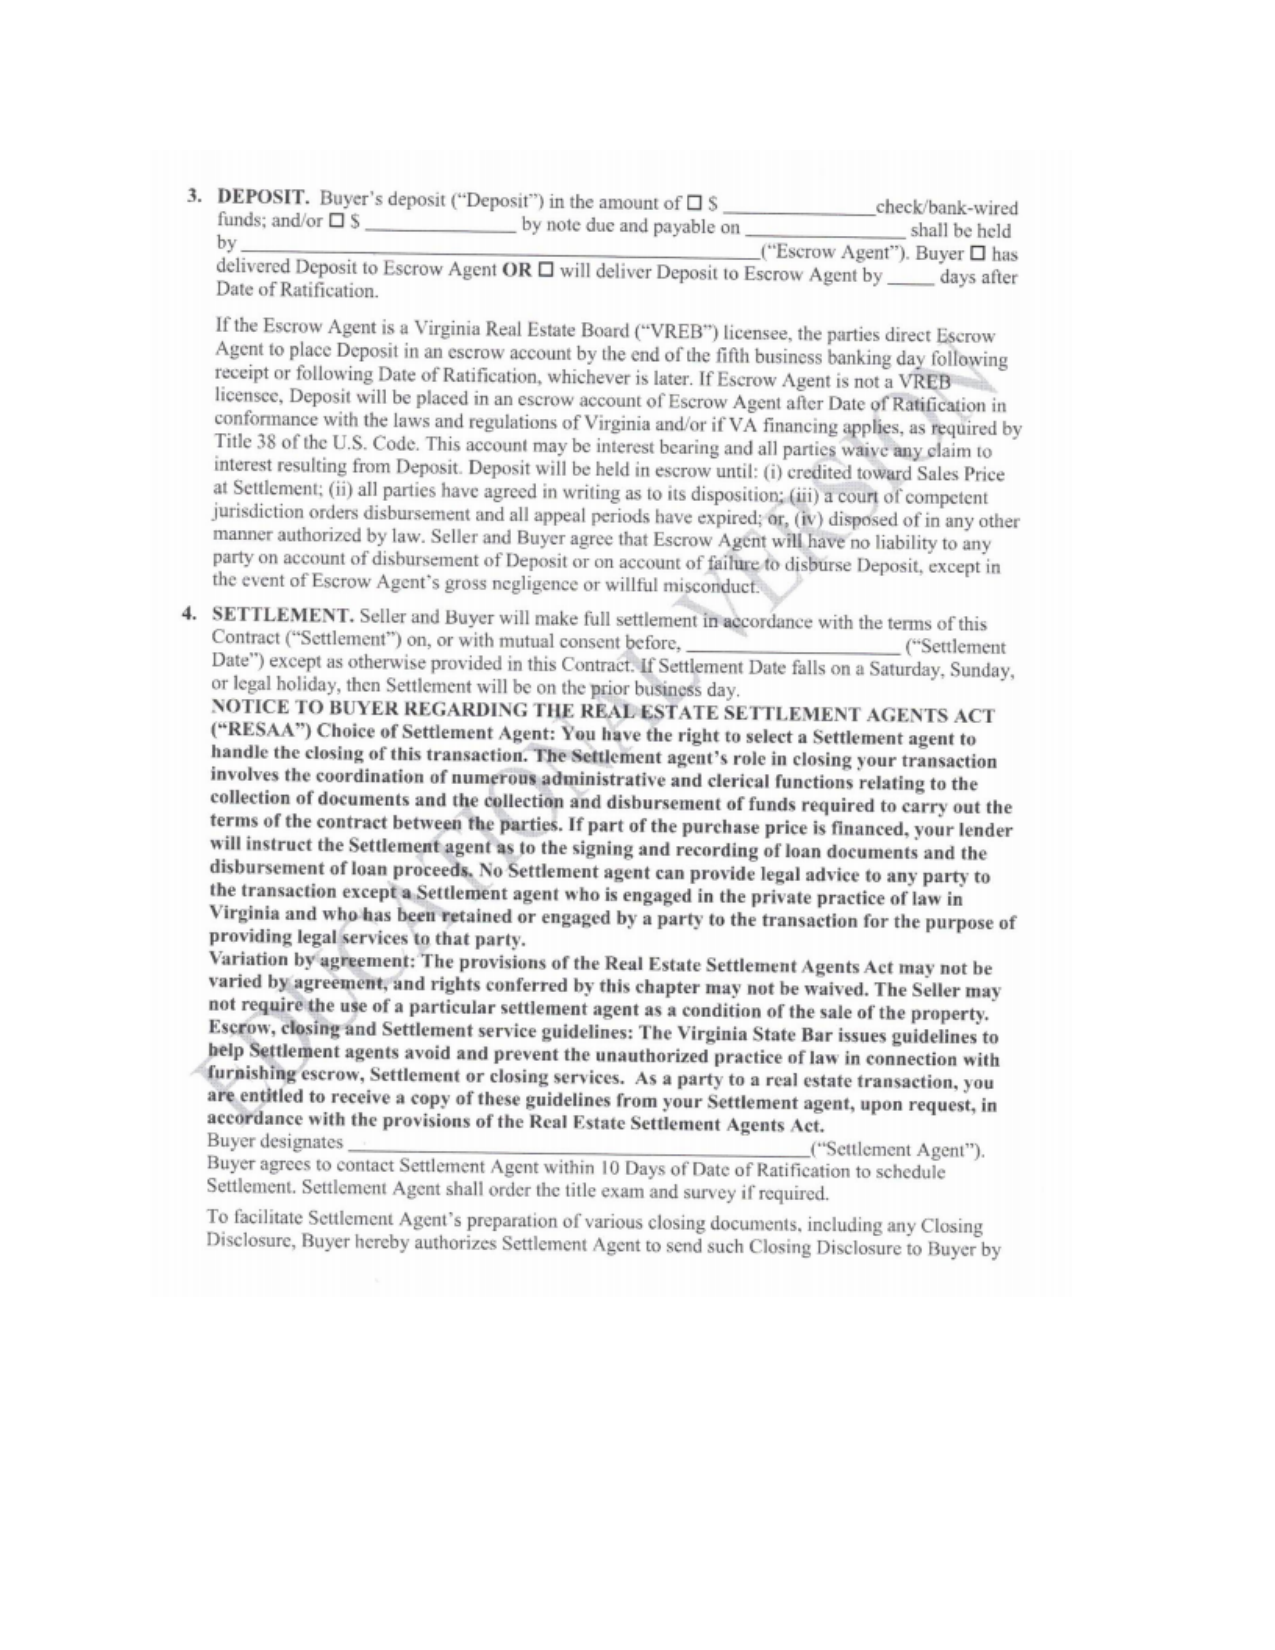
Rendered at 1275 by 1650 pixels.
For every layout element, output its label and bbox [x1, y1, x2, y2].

picture [150, 150, 1072, 1297]
